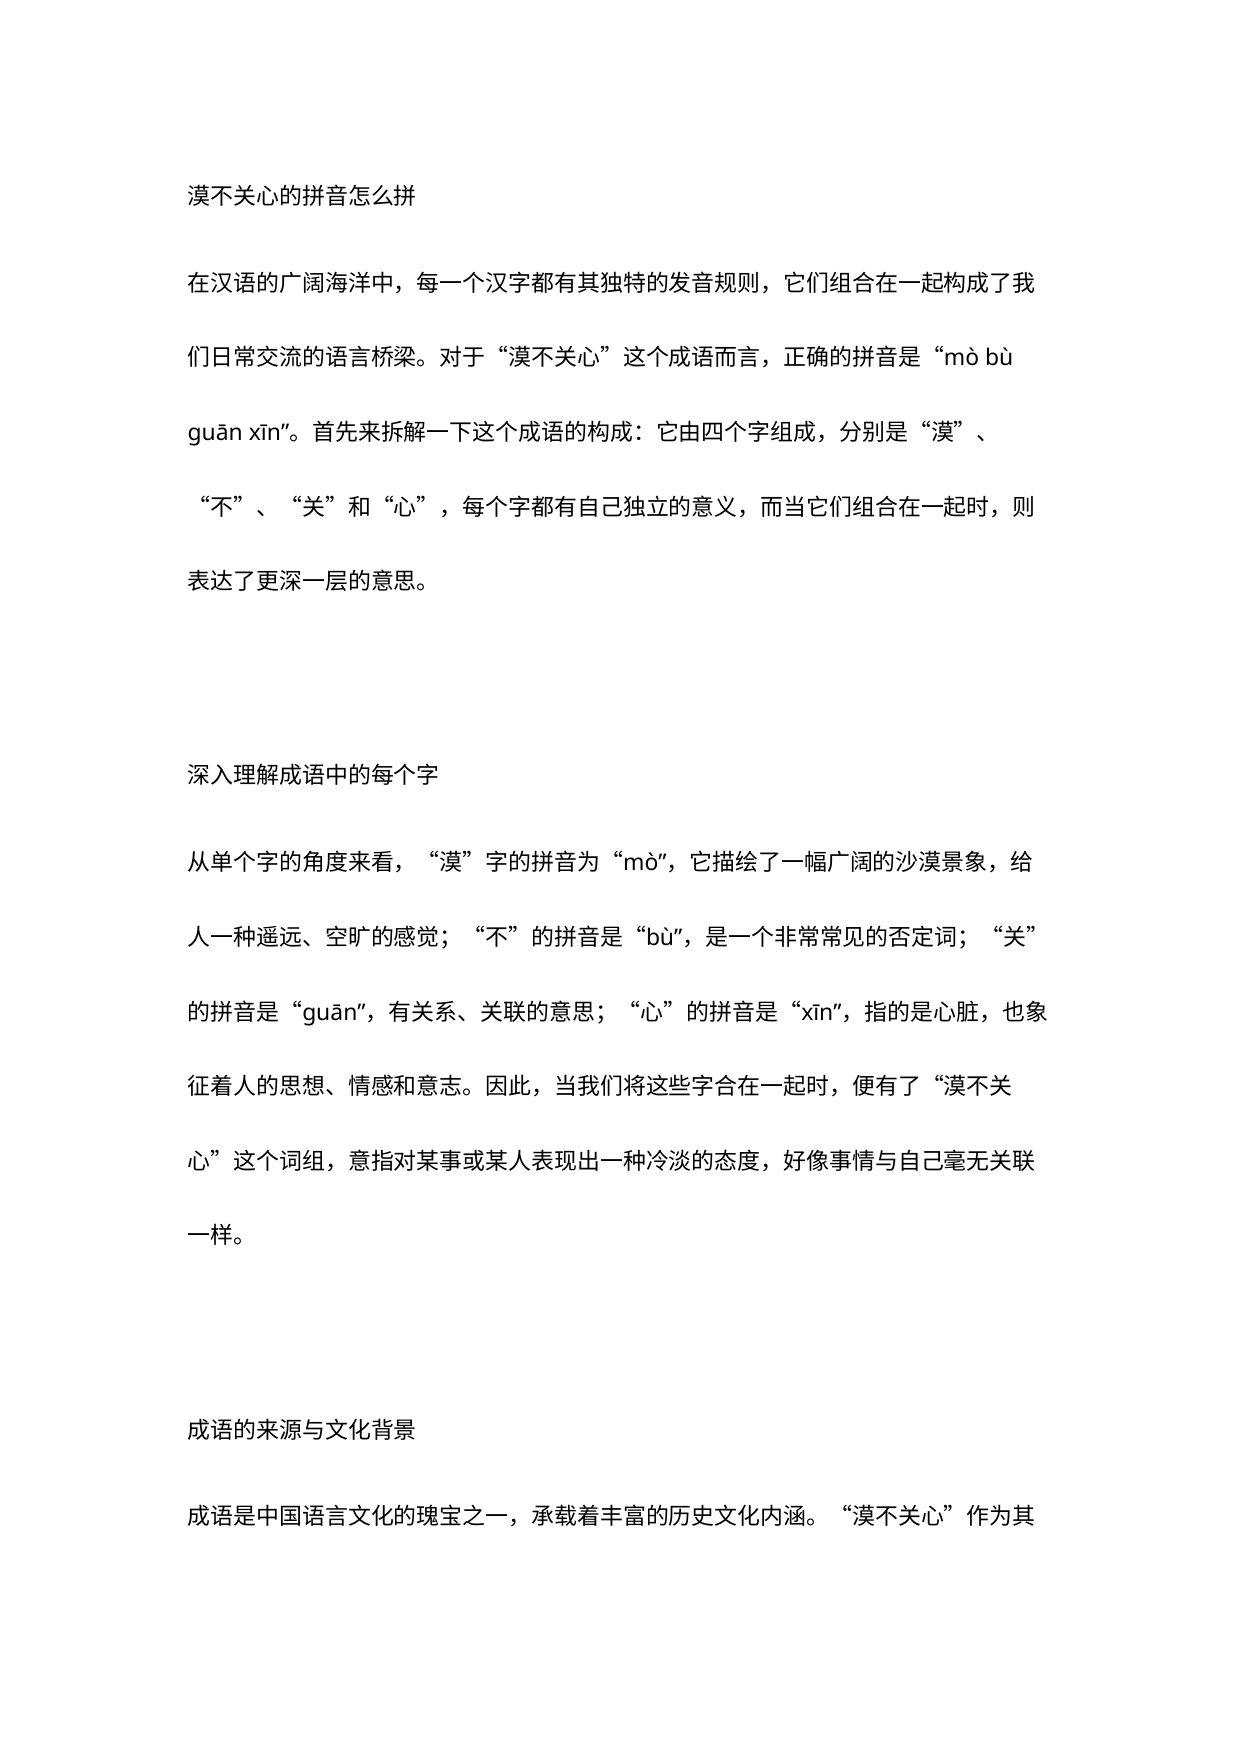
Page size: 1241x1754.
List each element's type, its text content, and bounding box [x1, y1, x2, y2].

text 深入理解成语中的每个字 [187, 742, 1053, 807]
text 在汉语的广阔海洋中，每一个汉字都有其独特的发音规则，它们组合在一起构成了我们日常交流的语言桥梁。对于“漠不关心”这个成语而言，正确的拼音是“mò bù guān xīn”。首先来拆解一下这个成语的构成：它由四个字组成，分别是“漠”、“不”、“关”和“心”，每个字都有自己独立的意义，而当它们组合在一起时，则表达了更深一层的意思。 [187, 248, 1053, 612]
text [187, 1482, 1053, 1547]
text 从单个字的角度来看，“漠”字的拼音为“mò”，它描绘了一幅广阔的沙漠景象，给人一种遥远、空旷的感觉；“不”的拼音是“bù”，是一个非常常见的否定词；“关”的拼音是“guān”，有关系、关联的意思；“心”的拼音是“xīn”，指的是心脏，也象征着人的思想、情感和意志。因此，当我们将这些字合在一起时，便有了“漠不关心”这个词组，意指对某事或某人表现出一种冷淡的态度，好像事情与自己毫无关联一样。 [187, 828, 1053, 1267]
text 成语的来源与文化背景 [187, 1396, 1053, 1461]
text 漠不关心的拼音怎么拼 [187, 162, 1053, 227]
